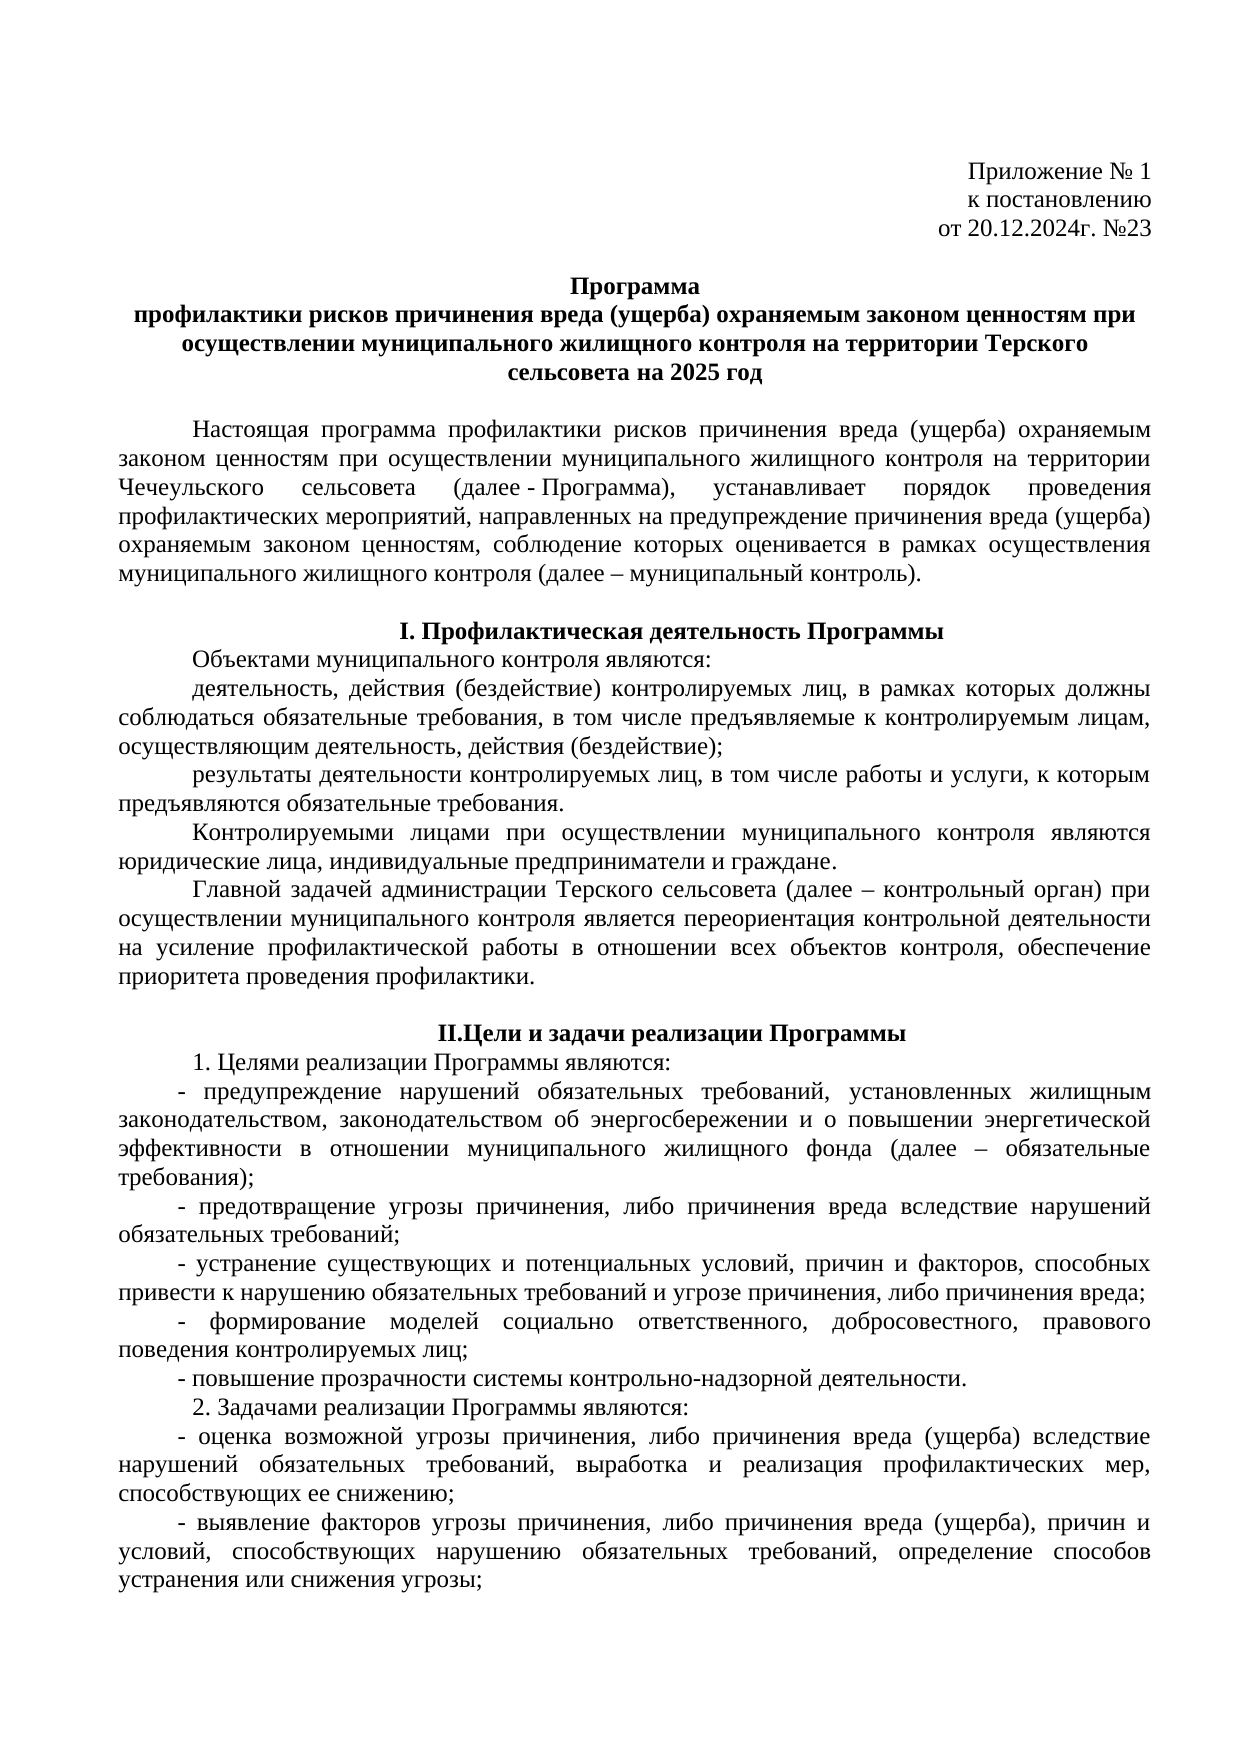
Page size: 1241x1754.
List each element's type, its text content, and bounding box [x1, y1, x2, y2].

text 1. Целями реализации Программы являются: [118, 1047, 1152, 1076]
text - устранение существующих и потенциальных условий, причин и факторов, способных привести к нарушению обязательных требований и угрозе причинения, либо причинения вреда; [118, 1248, 1152, 1306]
text - предотвращение угрозы причинения, либо причинения вреда вследствие нарушений обязательных требований; [118, 1191, 1152, 1248]
text II.Цели и задачи реализации Программы [118, 1018, 1152, 1047]
text деятельность, действия (бездействие) контролируемых лиц, в рамках которых должны соблюдаться обязательные требования, в том числе предъявляемые к контролируемым лицам, осуществляющим деятельность, действия (бездействие); [118, 673, 1152, 759]
text Программа [118, 271, 1152, 299]
text к постановлению [118, 184, 1152, 213]
text I. Профилактическая деятельность Программы [118, 616, 1152, 644]
text Главной задачей администрации Терского сельсовета (далее – контрольный орган) при осуществлении муниципального контроля является переориентация контрольной деятельности на усиление профилактической работы в отношении всех объектов контроля, обеспечение приоритета проведения профилактики. [118, 874, 1152, 989]
text 2. Задачами реализации Программы являются: [118, 1392, 1152, 1421]
text Объектами муниципального контроля являются: [118, 644, 1152, 673]
text - выявление факторов угрозы причинения, либо причинения вреда (ущерба), причин и условий, способствующих нарушению обязательных требований, определение способов устранения или снижения угрозы; [118, 1507, 1152, 1593]
text - повышение прозрачности системы контрольно-надзорной деятельности. [118, 1363, 1152, 1392]
text от 20.12.2024г. №23 [118, 213, 1152, 242]
text Приложение № 1 [118, 156, 1152, 184]
text - формирование моделей социально ответственного, добросовестного, правового поведения контролируемых лиц; [118, 1306, 1152, 1363]
text Контролируемыми лицами при осуществлении муниципального контроля являются юридические лица, индивидуальные предприниматели и граждане. [118, 817, 1152, 874]
text - предупреждение нарушений обязательных требований, установленных жилищным законодательством, законодательством об энергосбережении и о повышении энергетической эффективности в отношении муниципального жилищного фонда (далее – обязательные требования); [118, 1076, 1152, 1191]
text результаты деятельности контролируемых лиц, в том числе работы и услуги, к которым предъявляются обязательные требования. [118, 759, 1152, 817]
text профилактики рисков причинения вреда (ущерба) охраняемым законом ценностям при осуществлении муниципального жилищного контроля на территории Терского сельсовета на 2025 год [118, 299, 1152, 386]
text Настоящая программа профилактики рисков причинения вреда (ущерба) охраняемым законом ценностям при осуществлении муниципального жилищного контроля на территории Чечеульского сельсовета (далее - Программа), устанавливает порядок проведения профилактических мероприятий, направленных на предупреждение причинения вреда (ущерба) охраняемым законом ценностям, соблюдение которых оценивается в рамках осуществления муниципального жилищного контроля (далее – муниципальный контроль). [118, 414, 1152, 587]
text - оценка возможной угрозы причинения, либо причинения вреда (ущерба) вследствие нарушений обязательных требований, выработка и реализация профилактических мер, способствующих ее снижению; [118, 1421, 1152, 1507]
